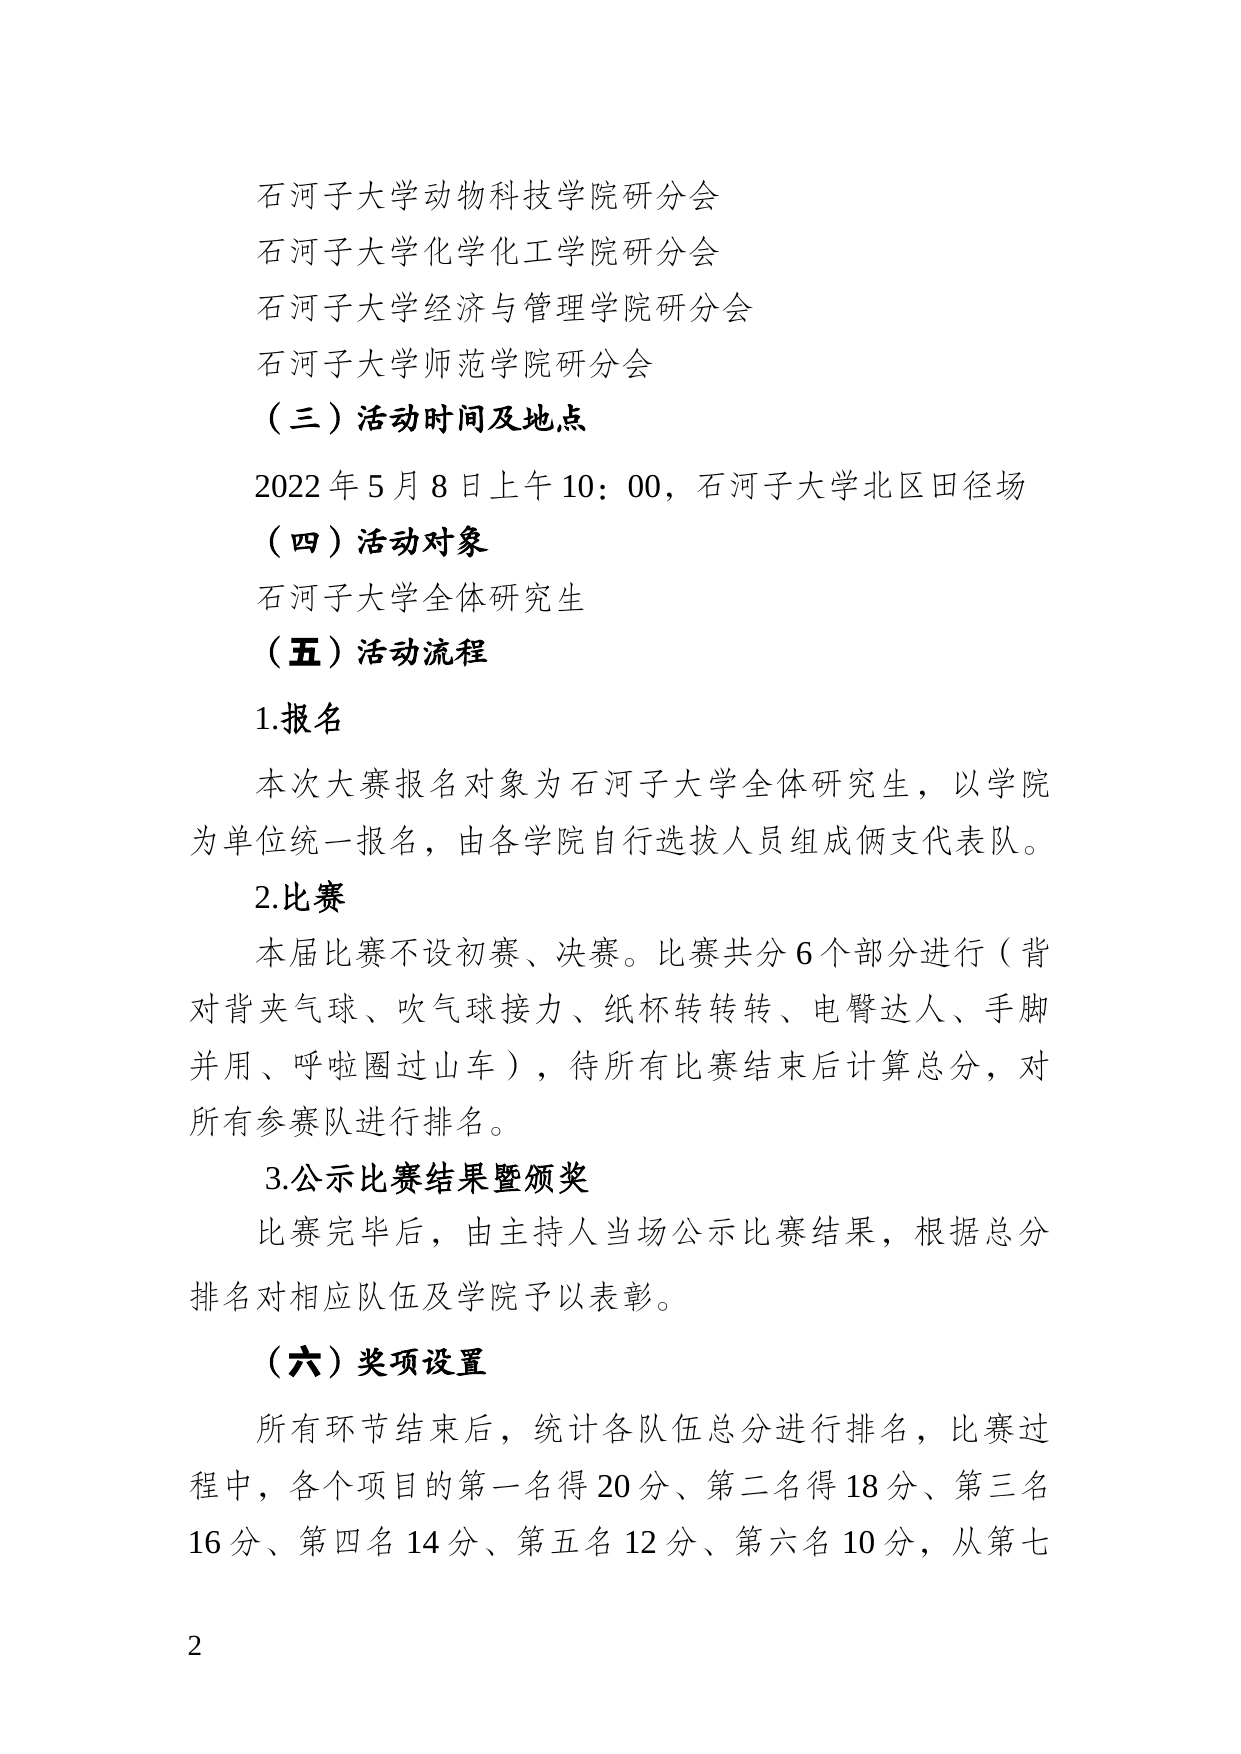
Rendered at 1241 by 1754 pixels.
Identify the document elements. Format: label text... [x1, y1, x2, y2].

text 比赛完毕后，由主持人当场公示比赛结果，根据总分排名对相应队伍及学院予以表彰。 [187, 1201, 1053, 1331]
text 石河子大学全体研究生 [187, 564, 1053, 621]
text （四）活动对象 [187, 508, 1053, 564]
text 石河子大学师范学院研分会 [187, 331, 1053, 387]
list 活动流程 [187, 621, 1053, 686]
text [187, 1396, 1053, 1564]
text 3.公示比赛结果暨颁奖 [231, 1144, 1053, 1201]
text 2.比赛 [187, 863, 1053, 919]
text 本次大赛报名对象为石河子大学全体研究生，以学院为单位统一报名，由各学院自行选拔人员组成俩支代表队。 [187, 751, 1053, 863]
text （三）活动时间及地点 [187, 387, 1053, 452]
text 1.报名 [187, 686, 1053, 751]
text 石河子大学化学化工学院研分会 [187, 218, 1053, 274]
text 石河子大学经济与管理学院研分会 [187, 274, 1053, 331]
list 奖项设置 [187, 1331, 1053, 1396]
text 石河子大学动物科技学院研分会 [187, 162, 1053, 218]
text 2022年5月8日上午10：00，石河子大学北区田径场 [187, 452, 1053, 508]
text 本届比赛不设初赛、决赛。比赛共分6个部分进行（背对背夹气球、吹气球接力、纸杯转转转、电臀达人、手脚并用、呼啦圈过山车），待所有比赛结束后计算总分，对所有参赛队进行排名。 [187, 919, 1053, 1144]
